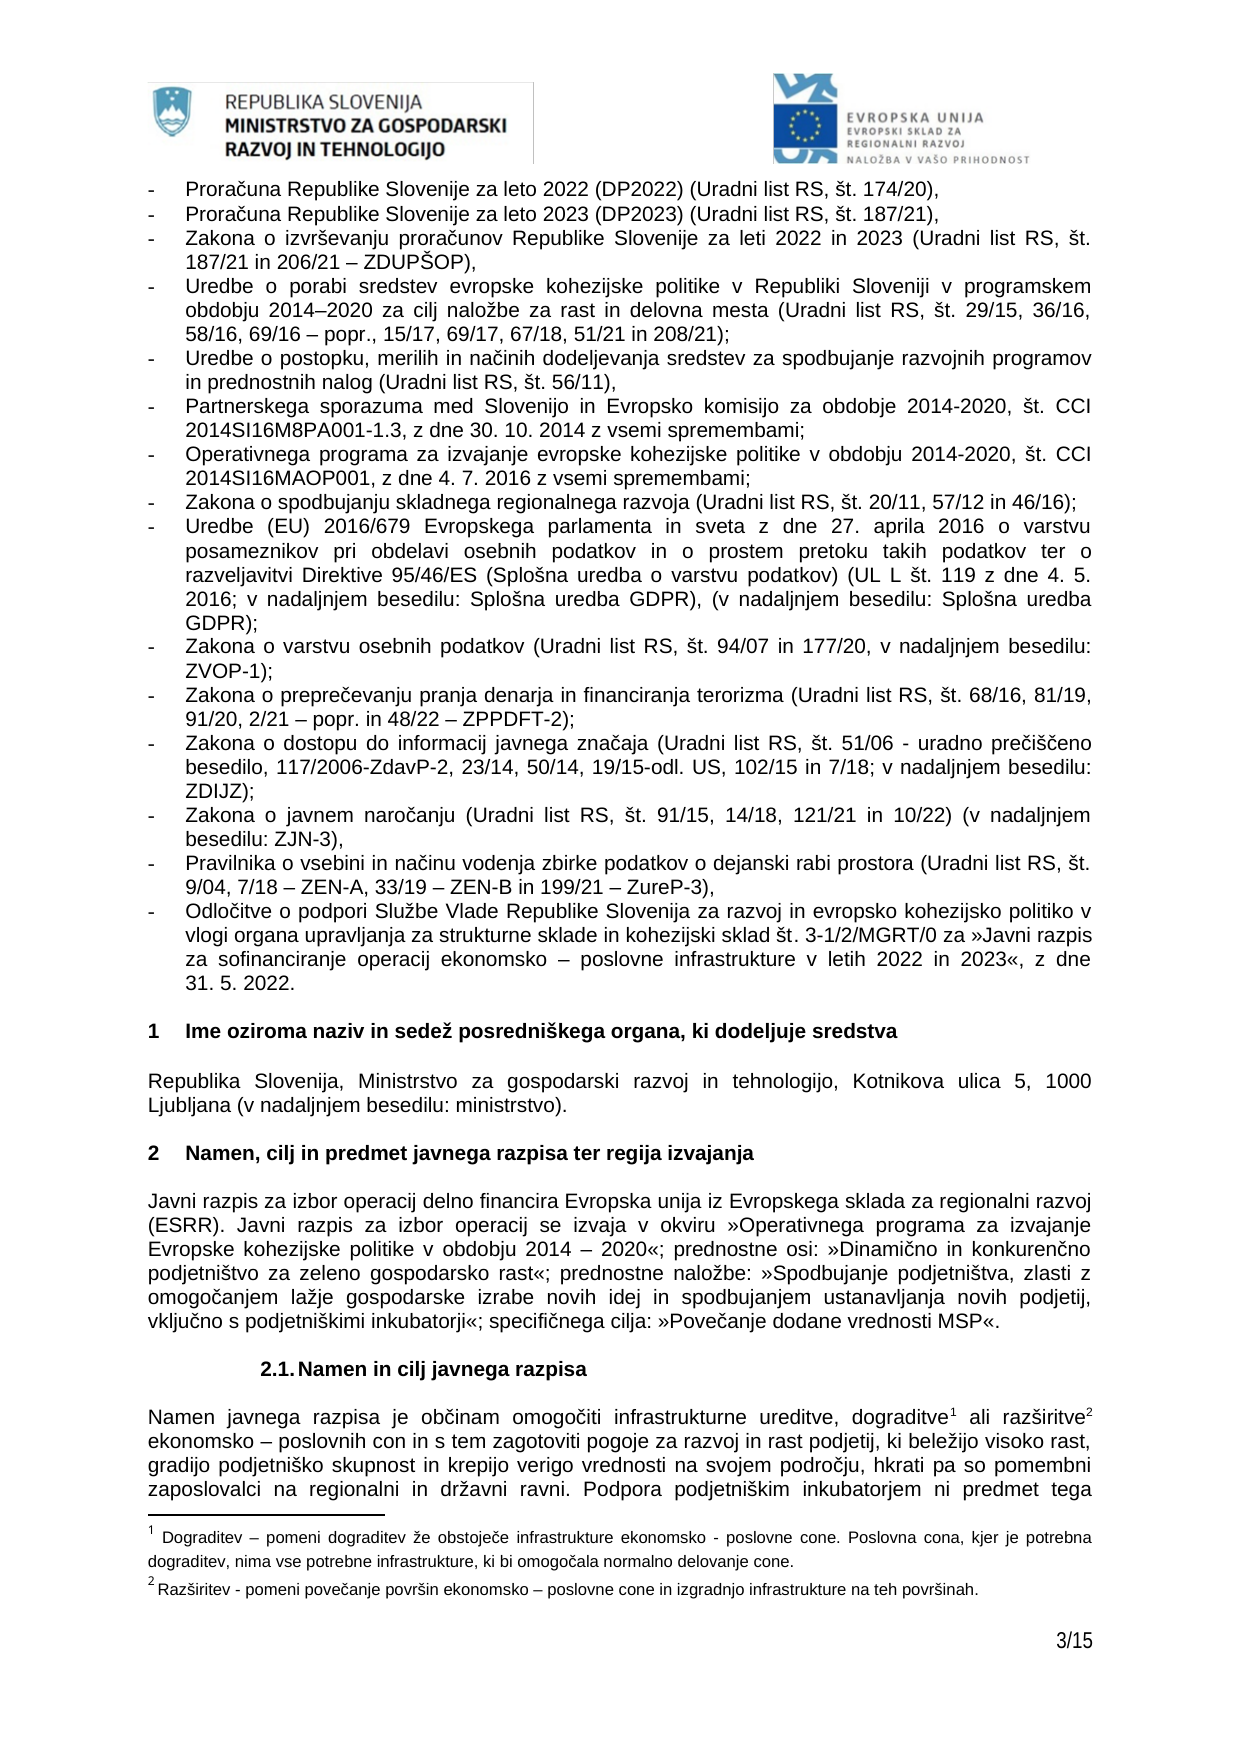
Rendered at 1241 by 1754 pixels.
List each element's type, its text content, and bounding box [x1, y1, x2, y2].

list Proračuna Republike Slovenije za leto 2022 (DP2022) (Uradni list RS, št. 174/20), [148, 177, 1093, 201]
list Operativnega programa za izvajanje evropske kohezijske politike v obdobju 2014-2020, št. CCI 2014SI16MAOP001, z dne 4. 7. 2016 z vsemi spremembami; [148, 442, 1093, 490]
list Zakona o varstvu osebnih podatkov (Uradni list RS, št. 94/07 in 177/20, v nadaljnjem besedilu: ZVOP-1); [148, 634, 1093, 682]
list Zakona o spodbujanju skladnega regionalnega razvoja (Uradni list RS, št. 20/11, 57/12 in 46/16); [148, 490, 1093, 514]
text Javni razpis za izbor operacij delno financira Evropska unija iz Evropskega sklada za regionalni razvoj (ESRR). Javni razpis za izbor operacij se izvaja v okviru »Operativnega programa za izvajanje Evropske kohezijske politike v obdobju 2014 – 2020«; prednostne osi: »Dinamično in konkurenčno podjetništvo za zeleno gospodarsko rast«; prednostne naložbe: »Spodbujanje podjetništva, zlasti z omogočanjem lažje gospodarske izrabe novih idej in spodbujanjem ustanavljanja novih podjetij, vključno s podjetniškimi inkubatorji«; specifičnega cilja: »Povečanje dodane vrednosti MSP«. [148, 1189, 1093, 1333]
picture [147, 73, 1031, 164]
title Republika Slovenija, Ministrstvo za gospodarski razvoj in tehnologijo, Kotnikova ulica 5, 1000 Ljubljana (v nadaljnjem besedilu: ministrstvo). [148, 1069, 1093, 1117]
list Proračuna Republike Slovenije za leto 2023 (DP2023) (Uradni list RS, št. 187/21), [148, 201, 1093, 226]
list Zakona o preprečevanju pranja denarja in financiranja terorizma (Uradni list RS, št. 68/16, 81/19, 91/20, 2/21 – popr. in 48/22 – ZPPDFT-2); [148, 682, 1093, 731]
list Uredbe (EU) 2016/679 Evropskega parlamenta in sveta z dne 27. aprila 2016 o varstvu posameznikov pri obdelavi osebnih podatkov in o prostem pretoku takih podatkov ter o razveljavitvi Direktive 95/46/ES (Splošna uredba o varstvu podatkov) (UL L št. 119 z dne 4. 5. 2016; v nadaljnjem besedilu: Splošna uredba GDPR), (v nadaljnjem besedilu: Splošna uredba GDPR); [148, 514, 1093, 634]
list Zakona o izvrševanju proračunov Republike Slovenije za leti 2022 in 2023 (Uradni list RS, št. 187/21 in 206/21 – ZDUPŠOP), [148, 226, 1093, 274]
title Ime oziroma naziv in sedež posredniškega organa, ki dodeljuje sredstva [148, 1019, 1093, 1043]
list Zakona o javnem naročanju (Uradni list RS, št. 91/15, 14/18, 121/21 in 10/22) (v nadaljnjem besedilu: ZJN-3), [148, 803, 1093, 851]
list Pravilnika o vsebini in načinu vodenja zbirke podatkov o dejanski rabi prostora (Uradni list RS, št. 9/04, 7/18 – ZEN-A, 33/19 – ZEN-B in 199/21 – ZureP-3), [148, 851, 1093, 899]
list Namen, cilj in predmet javnega razpisa ter regija izvajanja [148, 1141, 1093, 1165]
list Odločitve o podpori Službe Vlade Republike Slovenija za razvoj in evropsko kohezijsko politiko v vlogi organa upravljanja za strukturne sklade in kohezijski sklad št. 3-1/2/MGRT/0 za »Javni razpis za sofinanciranje operacij ekonomsko – poslovne infrastrukture v letih 2022 in 2023«, z dne 31. 5. 2022. [148, 899, 1093, 995]
title Namen in cilj javnega razpisa [260, 1357, 1093, 1381]
list Zakona o dostopu do informacij javnega značaja (Uradni list RS, št. 51/06 - uradno prečiščeno besedilo, 117/2006-ZdavP-2, 23/14, 50/14, 19/15-odl. US, 102/15 in 7/18; v nadaljnjem besedilu: ZDIJZ); [148, 731, 1093, 803]
list Uredbe o postopku, merilih in načinih dodeljevanja sredstev za spodbujanje razvojnih programov in prednostnih nalog (Uradni list RS, št. 56/11), [148, 346, 1093, 394]
list Uredbe o porabi sredstev evropske kohezijske politike v Republiki Sloveniji v programskem obdobju 2014–2020 za cilj naložbe za rast in delovna mesta (Uradni list RS, št. 29/15, 36/16, 58/16, 69/16 – popr., 15/17, 69/17, 67/18, 51/21 in 208/21); [148, 274, 1093, 346]
list Partnerskega sporazuma med Slovenijo in Evropsko komisijo za obdobje 2014-2020, št. CCI 2014SI16M8PA001-1.3, z dne 30. 10. 2014 z vsemi spremembami; [148, 394, 1093, 442]
